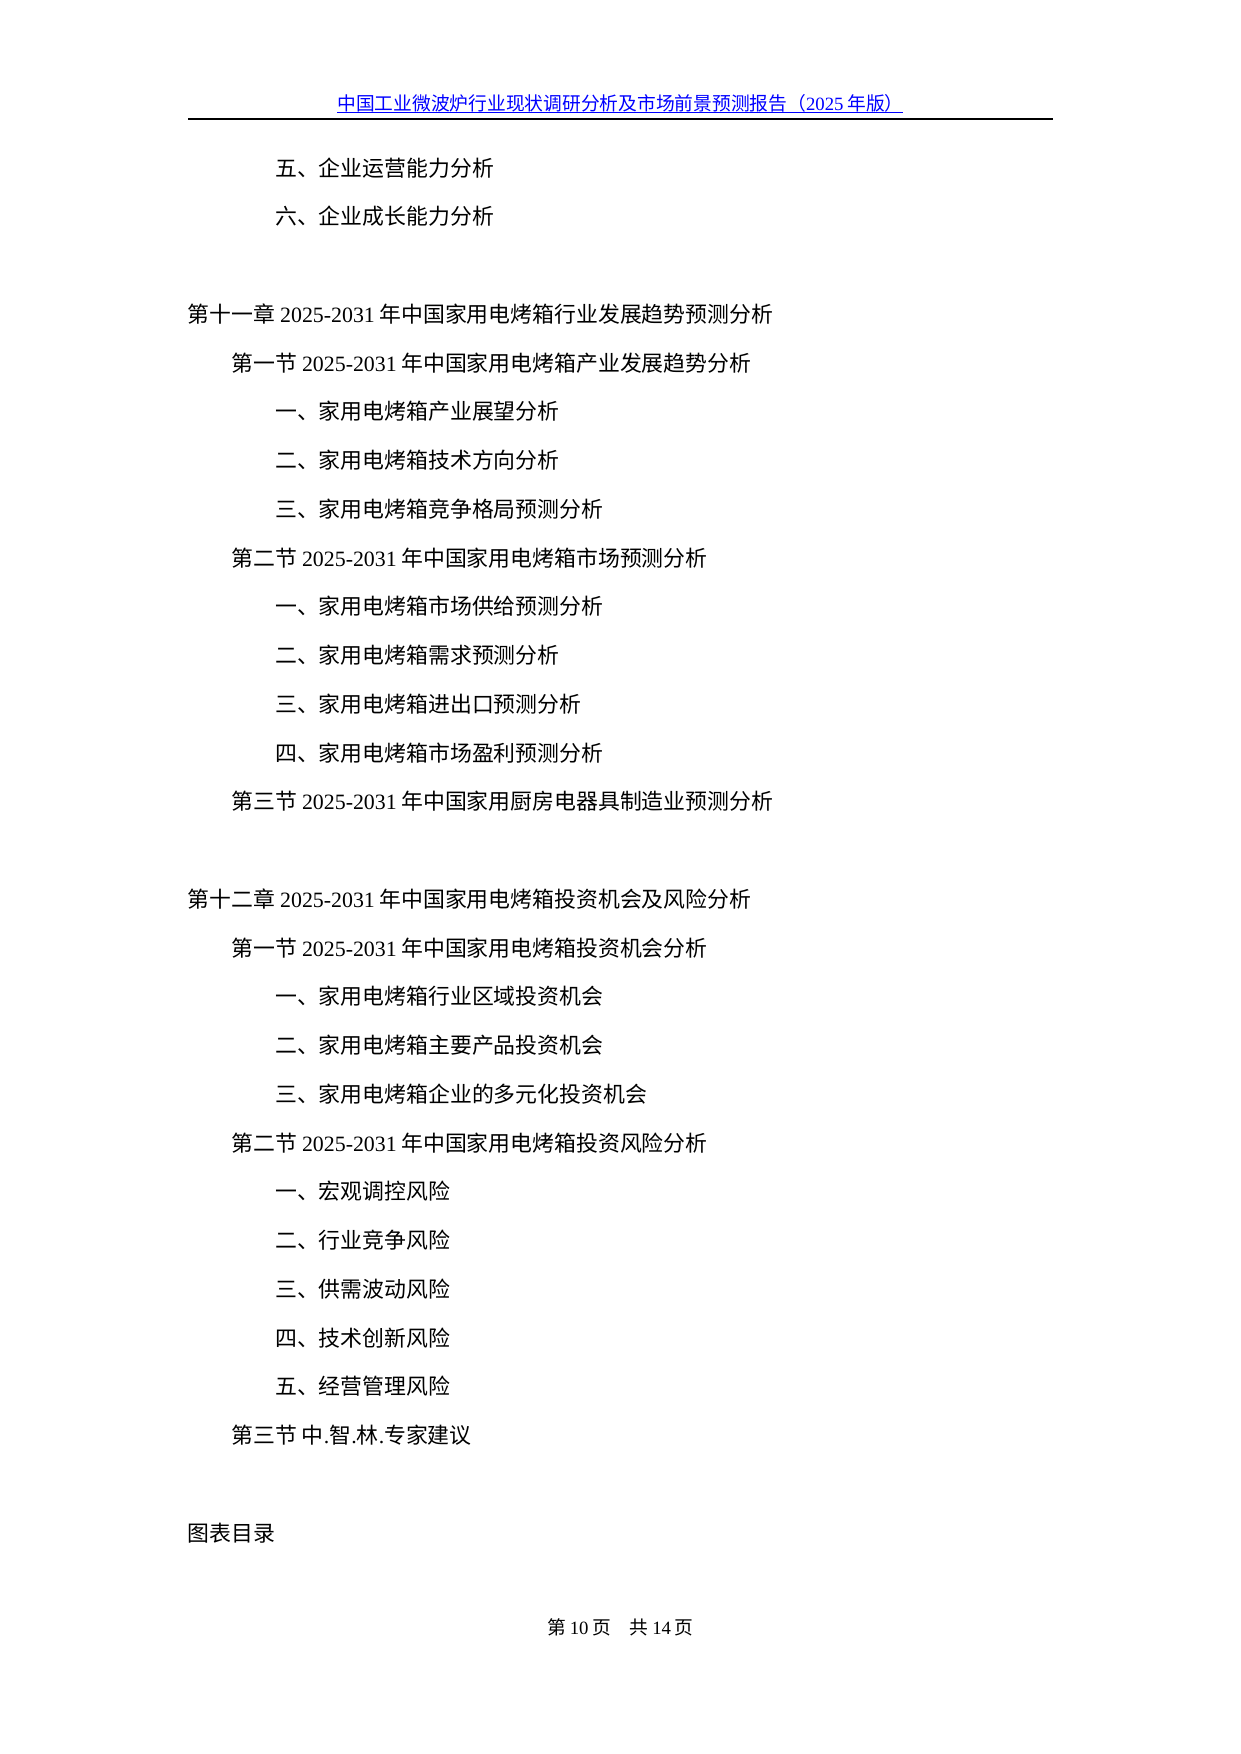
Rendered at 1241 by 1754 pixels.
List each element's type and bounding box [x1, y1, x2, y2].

text [187, 150, 1053, 1548]
